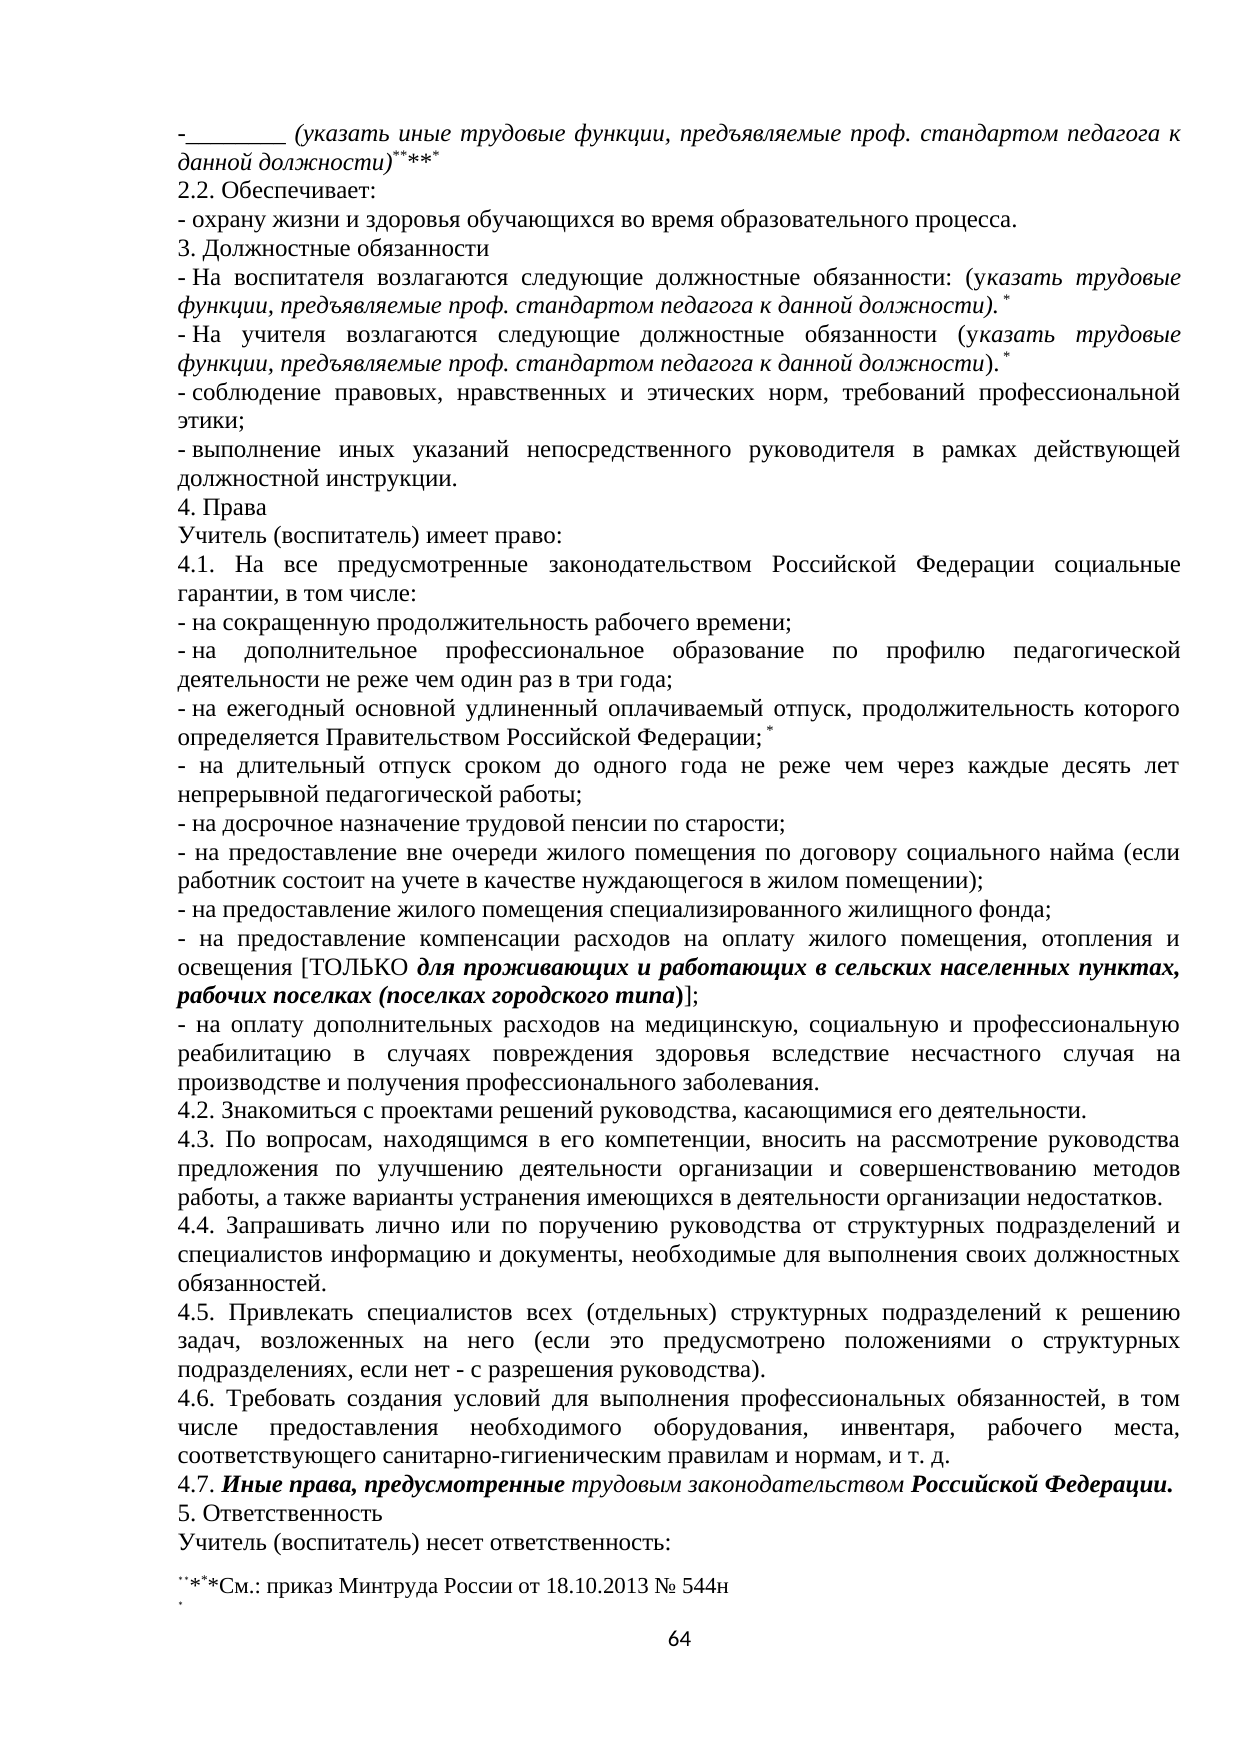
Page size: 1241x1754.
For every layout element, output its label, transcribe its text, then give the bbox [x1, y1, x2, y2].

text Учитель (воспитатель) несет ответственность: [177, 1527, 1181, 1556]
text 4.7. Иные права, предусмотренные трудовым законодательством Российской Федерации. [177, 1469, 1181, 1498]
text - На учителя возлагаются следующие должностные обязанности (указать трудовые функции, предъявляемые проф. стандартом педагога к данной должности). * [177, 319, 1181, 377]
text 2.2. Обеспечивает: [177, 176, 1181, 204]
text - на оплату дополнительных расходов на медицинскую, социальную и профессиональную реабилитацию в случаях повреждения здоровья вследствие несчастного случая на производстве и получения профессионального заболевания. [177, 1009, 1181, 1096]
text 4.6. Требовать создания условий для выполнения профессиональных обязанностей, в том числе предоставления необходимого оборудования, инвентаря, рабочего места, соответствующего санитарно-гигиеническим правилам и нормам, и т. д. [177, 1383, 1181, 1469]
text - на длительный отпуск сроком до одного года не реже чем через каждые десять лет непрерывной педагогической работы; [177, 751, 1181, 808]
text 4.5. Привлекать специалистов всех (отдельных) структурных подразделений к решению задач, возложенных на него (если это предусмотрено положениями о структурных подразделениях, если нет - с разрешения руководства). [177, 1297, 1181, 1383]
text Учитель (воспитатель) имеет право: [177, 521, 1181, 549]
text - соблюдение правовых, нравственных и этических норм, требований профессиональной этики; [177, 377, 1181, 434]
text - На воспитателя возлагаются следующие должностные обязанности: (указать трудовые функции, предъявляемые проф. стандартом педагога к данной должности). * [177, 262, 1181, 319]
text 4.3. По вопросам, находящимся в его компетенции, вносить на рассмотрение руководства предложения по улучшению деятельности организации и совершенствованию методов работы, а также варианты устранения имеющихся в деятельности организации недостатков. [177, 1124, 1181, 1211]
text 4.4. Запрашивать лично или по поручению руководства от структурных подразделений и специалистов информацию и документы, необходимые для выполнения своих должностных обязанностей. [177, 1211, 1181, 1297]
text - выполнение иных указаний непосредственного руководителя в рамках действующей должностной инструкции. [177, 434, 1181, 492]
text - на ежегодный основной удлиненный оплачиваемый отпуск, продолжительность которого определяется Правительством Российской Федерации; * [177, 693, 1181, 751]
text 4.2. Знакомиться с проектами решений руководства, касающимися его деятельности. [177, 1096, 1181, 1124]
text - на предоставление компенсации расходов на оплату жилого помещения, отопления и освещения [ТОЛЬКО для проживающих и работающих в сельских населенных пунктах, рабочих поселках (поселках городского типа)]; [177, 923, 1181, 1009]
text - на дополнительное профессиональное образование по профилю педагогической деятельности не реже чем один раз в три года; [177, 636, 1181, 693]
text 5. Ответственность [177, 1498, 1181, 1527]
text - на предоставление жилого помещения специализированного жилищного фонда; [177, 894, 1181, 923]
text -________ (указать иные трудовые функции, предъявляемые проф. стандартом педагога к данной должности)*** [177, 118, 1181, 176]
text 4. Права [177, 492, 1181, 521]
text - на досрочное назначение трудовой пенсии по старости; [177, 808, 1181, 837]
text - на предоставление вне очереди жилого помещения по договору социального найма (если работник состоит на учете в качестве нуждающегося в жилом помещении); [177, 837, 1181, 894]
text - охрану жизни и здоровья обучающихся во время образовательного процесса. [177, 204, 1181, 233]
text 3. Должностные обязанности [177, 233, 1181, 262]
text 4.1. На все предусмотренные законодательством Российской Федерации социальные гарантии, в том числе: [177, 549, 1181, 607]
text - на сокращенную продолжительность рабочего времени; [177, 607, 1181, 636]
